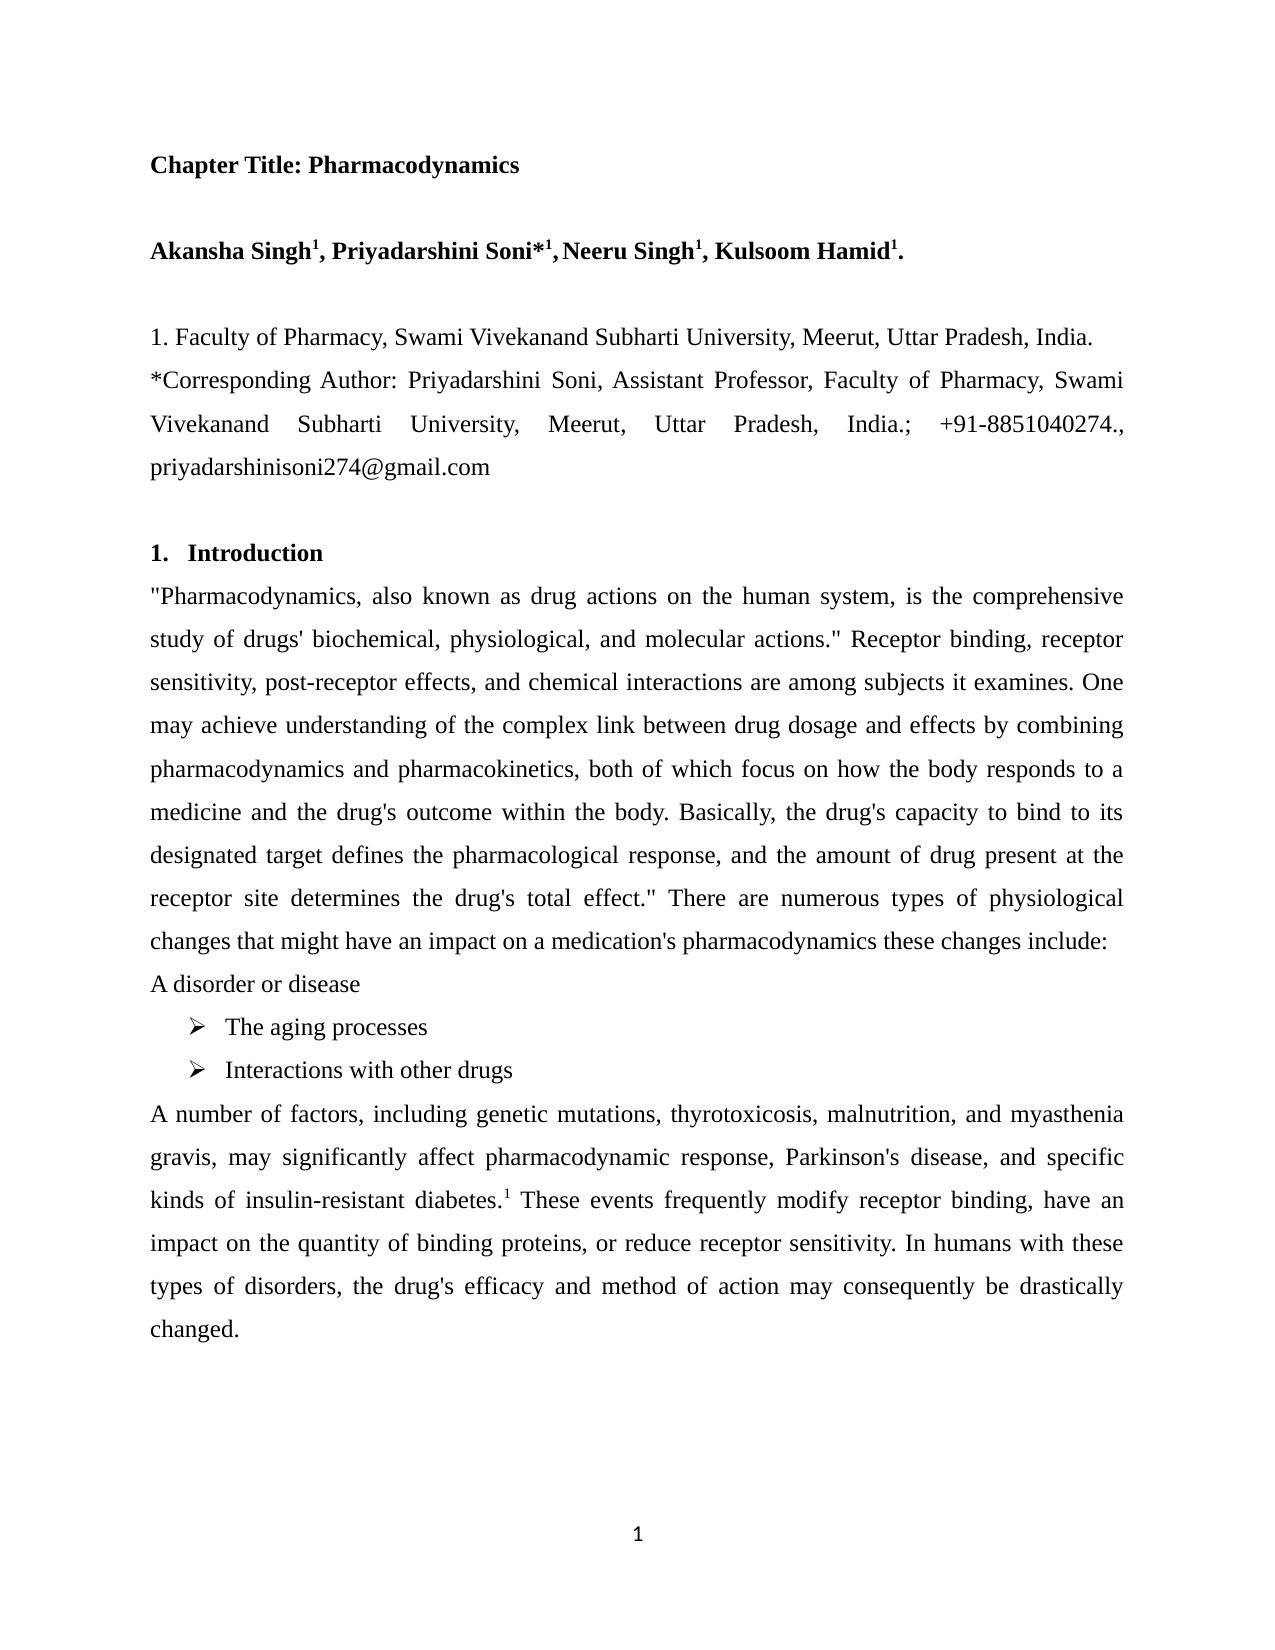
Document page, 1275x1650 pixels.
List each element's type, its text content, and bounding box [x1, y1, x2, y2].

text Chapter Title: Pharmacodynamics [150, 150, 1125, 179]
list Interactions with other drugs [187, 1056, 1125, 1084]
text A number of factors, including genetic mutations, thyrotoxicosis, malnutrition, and myasthenia gravis, may significantly affect pharmacodynamic response, Parkinson's disease, and specific kinds of insulin-resistant diabetes.1 These events frequently modify receptor binding, have an impact on the quantity of binding proteins, or reduce receptor sensitivity. In humans with these types of disorders, the drug's efficacy and method of action may consequently be drastically changed. [150, 1099, 1125, 1343]
list Introduction [150, 538, 1125, 567]
text 1. Faculty of Pharmacy, Swami Vivekanand Subharti University, Meerut, Uttar Pradesh, India. [150, 322, 1125, 351]
text A disorder or disease [150, 969, 1125, 998]
text Akansha Singh1, Priyadarshini Soni*1, Neeru Singh1, Kulsoom Hamid1. [150, 236, 1125, 265]
text *Corresponding Author: Priyadarshini Soni, Assistant Professor, Faculty of Pharmacy, Swami Vivekanand Subharti University, Meerut, Uttar Pradesh, India.; +91-8851040274., priyadarshinisoni274@gmail.com [150, 366, 1125, 481]
list The aging processes [187, 1012, 1125, 1041]
text "Pharmacodynamics, also known as drug actions on the human system, is the comprehensive study of drugs' biochemical, physiological, and molecular actions." Receptor binding, receptor sensitivity, post-receptor effects, and chemical interactions are among subjects it examines. One may achieve understanding of the complex link between drug dosage and effects by combining pharmacodynamics and pharmacokinetics, both of which focus on how the body responds to a medicine and the drug's outcome within the body. Basically, the drug's capacity to bind to its designated target defines the pharmacological response, and the amount of drug present at the receptor site determines the drug's total effect." There are numerous types of physiological changes that might have an impact on a medication's pharmacodynamics these changes include: [150, 581, 1125, 955]
